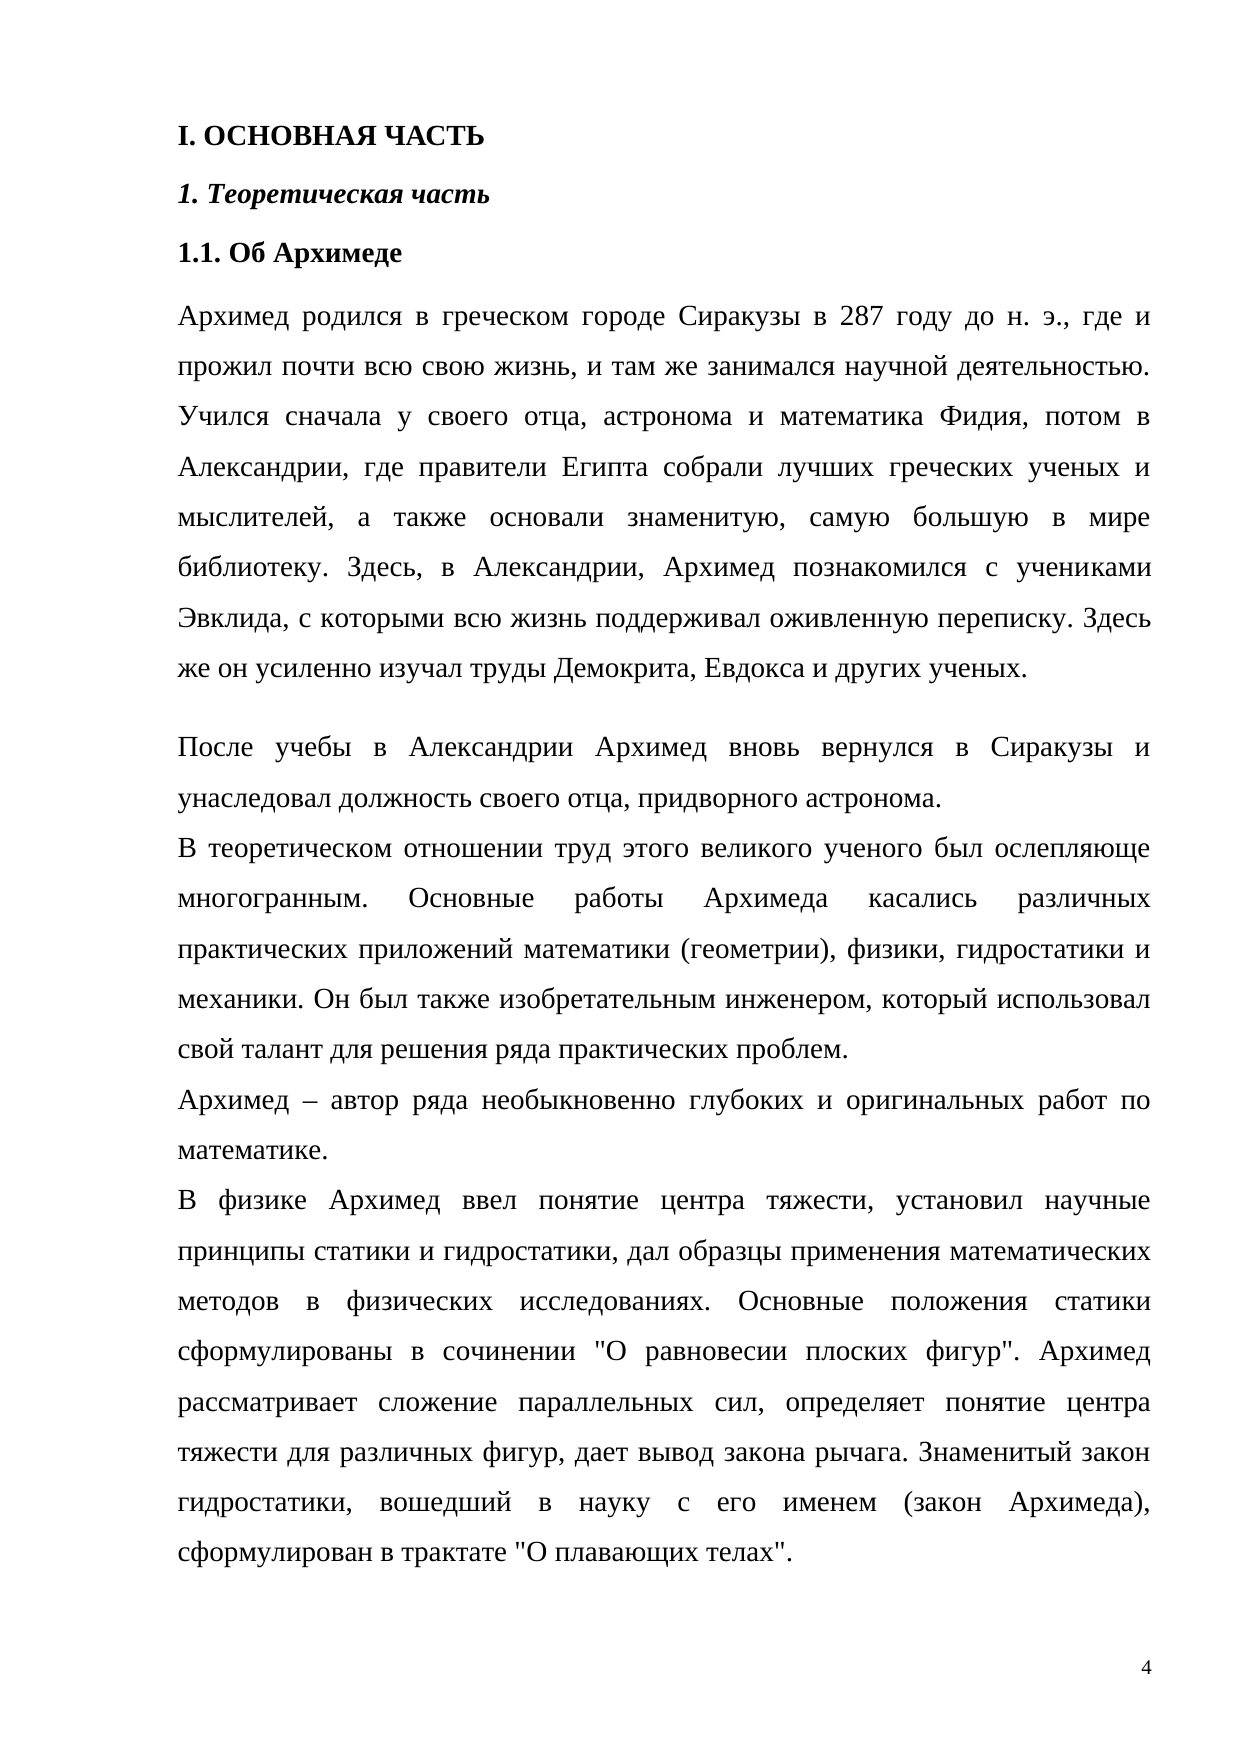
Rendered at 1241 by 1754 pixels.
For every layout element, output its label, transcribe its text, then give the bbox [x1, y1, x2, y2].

text Архимед родился в греческом городе Сиракузы в 287 году до н. э., где и прожил почти всю свою жизнь, и там же занимался научной деятельностью. Учился сначала у своего отца, астронома и математика Фидия, потом в Александрии, где правители Египта собрали лучших греческих ученых и мыслителей, а также основали знаменитую, самую большую в мире библиотеку. Здесь, в Александрии, Архимед познакомился с учениками Эвклида, с которыми всю жизнь поддерживал оживленную переписку. Здесь же он усиленно изучал труды Демокрита, Евдокса и других ученых. [177, 298, 1152, 684]
subtitle 1.1. Об Архимеде [177, 235, 1152, 269]
text В теоретическом отношении труд этого великого ученого был ослепляюще многогранным. Основные работы Архимеда касались различных практических приложений математики (геометрии), физики, гидростатики и механики. Он был также изобретательным инженером, который использовал свой талант для решения ряда практических проблем. [177, 830, 1152, 1065]
subtitle I. ОСНОВНАЯ ЧАСТЬ [177, 118, 1152, 152]
subtitle 1. Теоретическая часть [177, 177, 1152, 210]
text После учебы в Александрии Архимед вновь вернулся в Сиракузы и унаследовал должность своего отца, придворного астронома. [177, 729, 1152, 813]
text В физике Архимед ввел понятие центра тяжести, установил научные принципы статики и гидростатики, дал образцы применения математических методов в физических исследованиях. Основные положения статики сформулированы в сочинении "О равновесии плоских фигур". Архимед рассматривает сложение параллельных сил, определяет понятие центра тяжести для различных фигур, дает вывод закона рычага. Знаменитый закон гидростатики, вошедший в науку с его именем (закон Архимеда), сформулирован в трактате "О плавающих телах". [177, 1182, 1152, 1568]
text Архимед – автор ряда необыкновенно глубоких и оригинальных работ по математике. [177, 1082, 1152, 1166]
